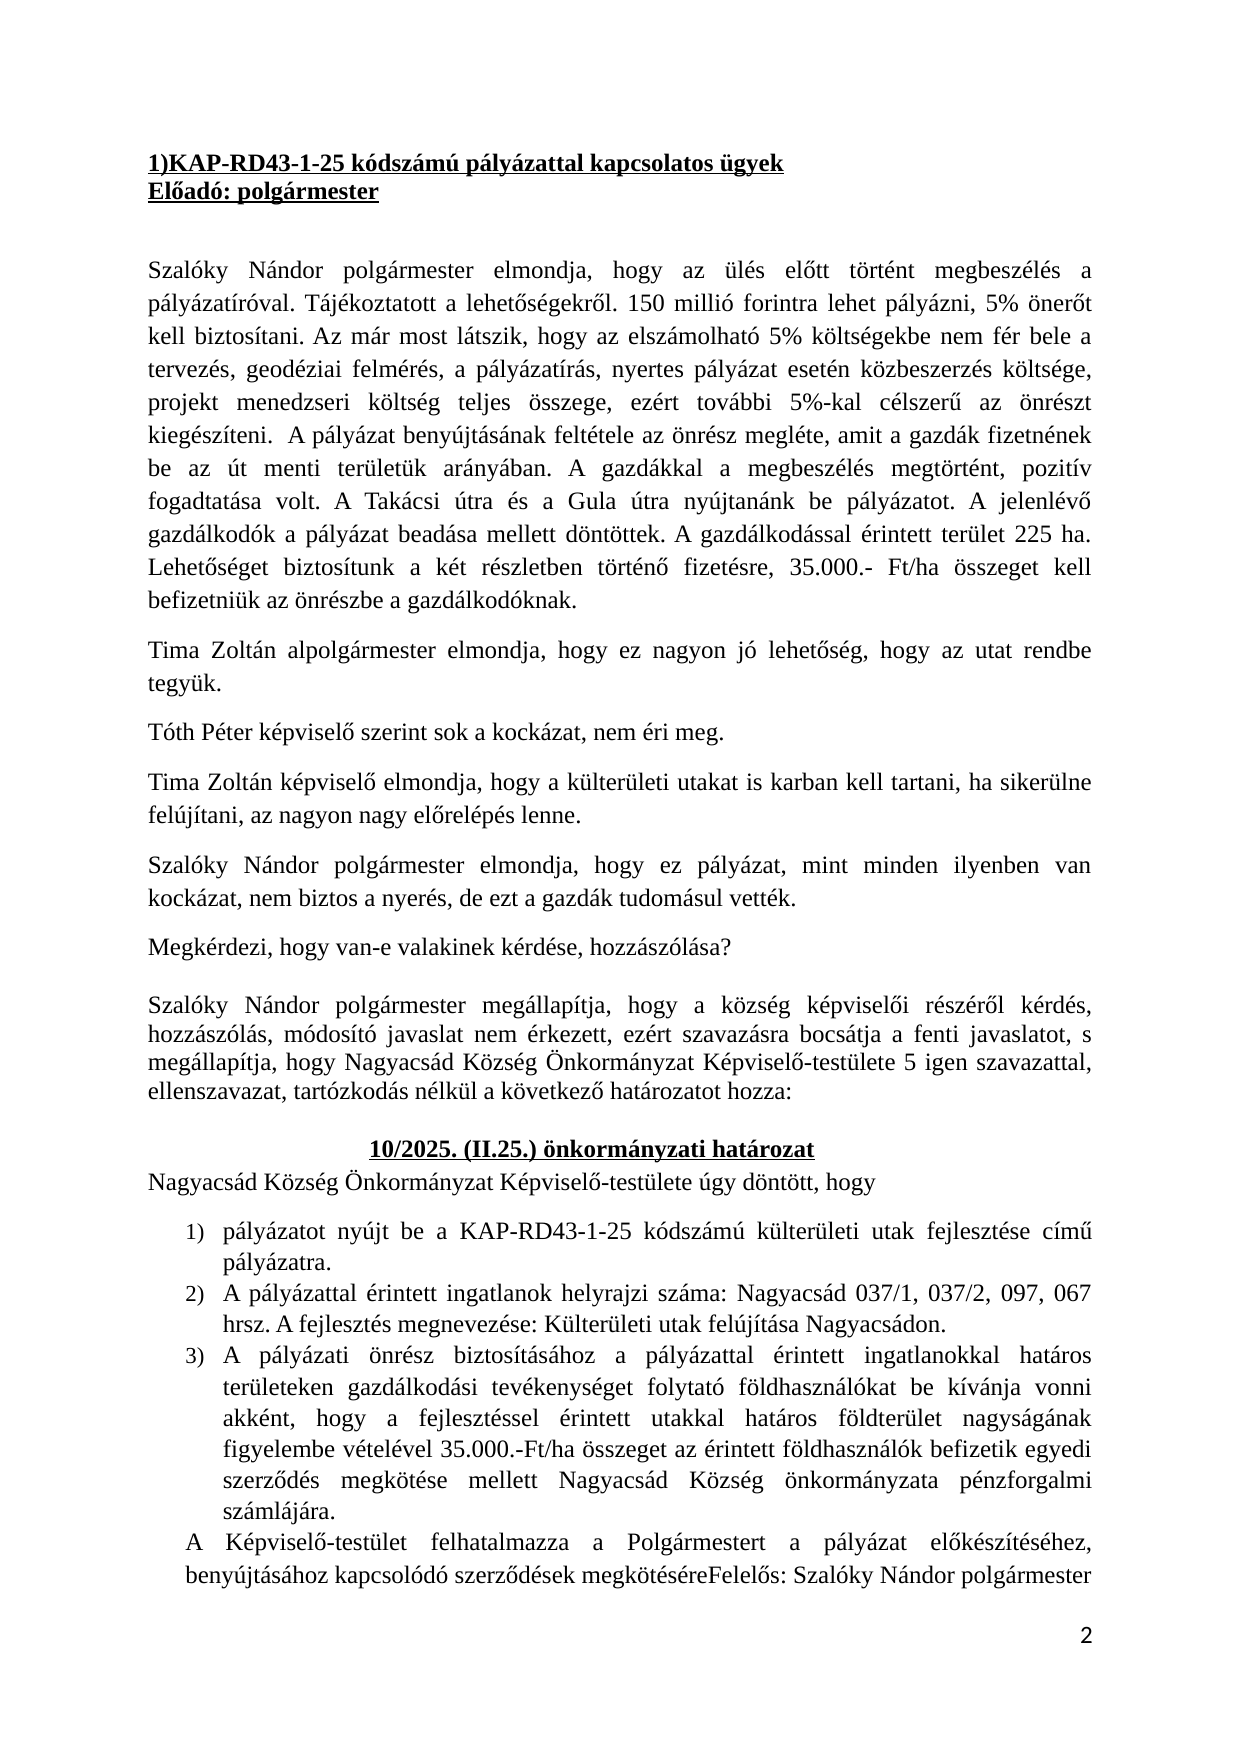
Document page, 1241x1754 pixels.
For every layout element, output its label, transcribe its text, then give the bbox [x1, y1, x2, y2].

text 1)KAP-RD43-1-25 kódszámú pályázattal kapcsolatos ügyek [148, 148, 1093, 176]
text Tóth Péter képviselő szerint sok a kockázat, nem éri meg. [148, 717, 1093, 746]
text Nagyacsád Község Önkormányzat Képviselő-testülete úgy döntött, hogy [148, 1167, 1093, 1196]
text 10/2025. (II.25.) önkormányzati határozat [296, 1134, 1093, 1162]
text Tima Zoltán képviselő elmondja, hogy a külterületi utakat is karban kell tartani, ha sikerülne felújítani, az nagyon nagy előrelépés lenne. [148, 767, 1093, 829]
text Szalóky Nándor polgármester elmondja, hogy az ülés előtt történt megbeszélés a pályázatíróval. Tájékoztatott a lehetőségekről. 150 millió forintra lehet pályázni, 5% önerőt kell biztosítani. Az már most látszik, hogy az elszámolható 5% költségekbe nem fér bele a tervezés, geodéziai felmérés, a pályázatírás, nyertes pályázat esetén közbeszerzés költsége, projekt menedzseri költség teljes összege, ezért további 5%-kal célszerű az önrészt kiegészíteni. A pályázat benyújtásának feltétele az önrész megléte, amit a gazdák fizetnének be az út menti területük arányában. A gazdákkal a megbeszélés megtörtént, pozitív fogadtatása volt. A Takácsi útra és a Gula útra nyújtanánk be pályázatot. A jelenlévő gazdálkodók a pályázat beadása mellett döntöttek. A gazdálkodással érintett terület 225 ha. Lehetőséget biztosítunk a két részletben történő fizetésre, 35.000.- Ft/ha összeget kell befizetniük az önrészbe a gazdálkodóknak. [148, 255, 1093, 614]
text Előadó: polgármester [148, 176, 1093, 205]
text Tima Zoltán alpolgármester elmondja, hogy ez nagyon jó lehetőség, hogy az utat rendbe tegyük. [148, 635, 1093, 696]
list A pályázattal érintett ingatlanok helyrajzi száma: Nagyacsád 037/1, 037/2, 097, 067 hrsz. A fejlesztés megnevezése: Külterületi utak felújítása Nagyacsádon. [185, 1278, 1093, 1338]
text Megkérdezi, hogy van-e valakinek kérdése, hozzászólása? [148, 932, 1093, 961]
text Szalóky Nándor polgármester megállapítja, hogy a község képviselői részéről kérdés, hozzászólás, módosító javaslat nem érkezett, ezért szavazásra bocsátja a fenti javaslatot, s megállapítja, hogy Nagyacsád Község Önkormányzat Képviselő-testülete 5 igen szavazattal, ellenszavazat, tartózkodás nélkül a következő határozatot hozza: [148, 990, 1093, 1105]
list A pályázati önrész biztosításához a pályázattal érintett ingatlanokkal határos területeken gazdálkodási tevékenységet folytató földhasználókat be kívánja vonni akként, hogy a fejlesztéssel érintett utakkal határos földterület nagyságának figyelembe vételével 35.000.-Ft/ha összeget az érintett földhasználók befizetik egyedi szerződés megkötése mellett Nagyacsád Község önkormányzata pénzforgalmi számlájára. [185, 1341, 1093, 1524]
text Szalóky Nándor polgármester elmondja, hogy ez pályázat, mint minden ilyenben van kockázat, nem biztos a nyerés, de ezt a gazdák tudomásul vették. [148, 850, 1093, 912]
text A Képviselő-testület felhatalmazza a Polgármestert a pályázat előkészítéséhez, benyújtásához kapcsolódó szerződések megkötéséreFelelős: Szalóky Nándor polgármester [185, 1527, 1093, 1589]
list pályázatot nyújt be a KAP-RD43-1-25 kódszámú külterületi utak fejlesztése című pályázatra. [185, 1216, 1093, 1276]
